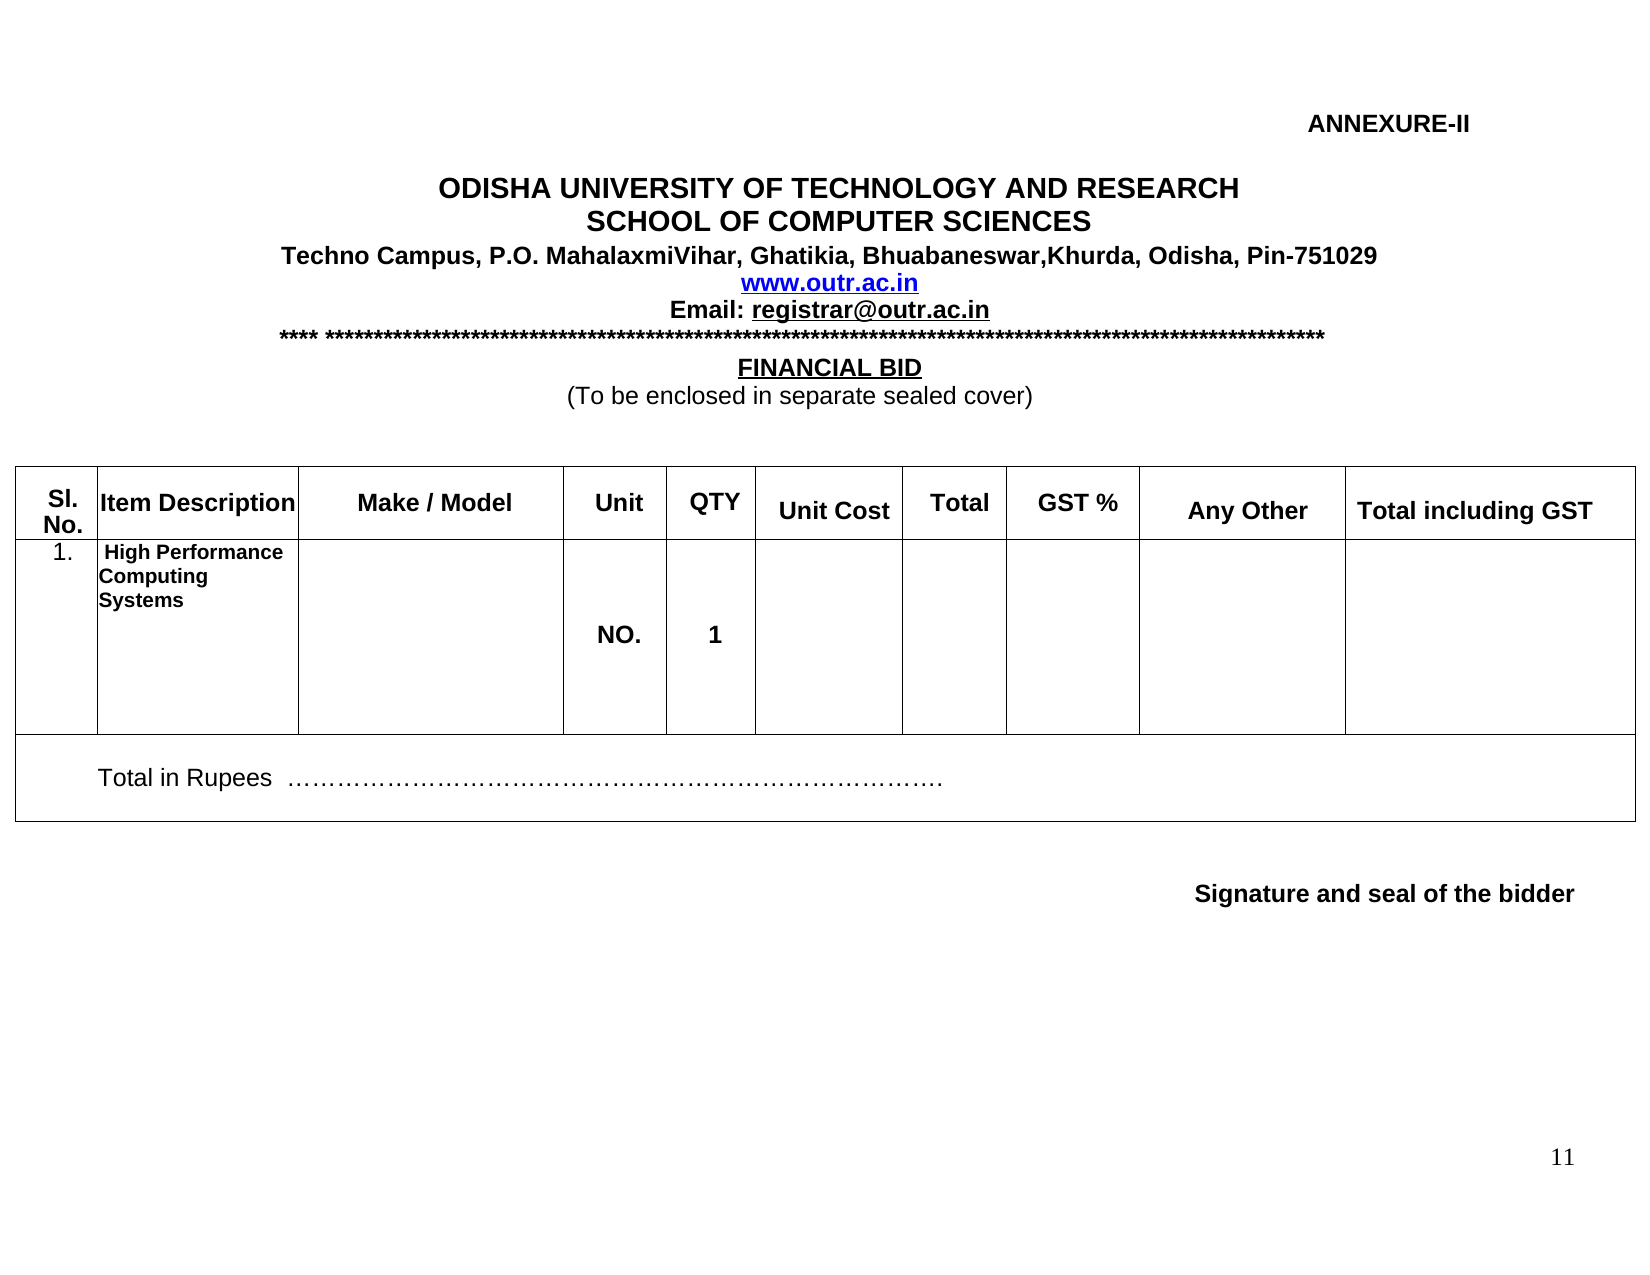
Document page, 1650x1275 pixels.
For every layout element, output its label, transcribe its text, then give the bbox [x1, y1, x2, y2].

table_cell [299, 540, 563, 733]
text (To be enclosed in separate sealed cover) [567, 381, 1575, 410]
text **** ******************************************************************************************************* [279, 324, 1575, 352]
table_header GST % [1007, 467, 1139, 538]
table_header Any Other [1140, 467, 1345, 538]
table_cell High Performance Computing Systems [98, 540, 298, 733]
table_header Sl. No. [16, 467, 97, 538]
text ODISHA UNIVERSITY OF TECHNOLOGY AND RESEARCH [47, 171, 1631, 204]
text FINANCIAL BID [84, 352, 1575, 381]
table_cell Total in Rupees ……………………………………………………………………. [16, 735, 1635, 821]
text Email: registrar@outr.ac.in [47, 297, 1612, 323]
table_cell [903, 540, 1006, 733]
text www.outr.ac.in [47, 270, 1612, 297]
table_header Unit [564, 467, 666, 538]
table_cell NO. [564, 540, 666, 733]
table_header Unit Cost [756, 467, 902, 538]
table_cell 1 [667, 540, 755, 733]
table_header Total [903, 467, 1006, 538]
table_cell 1. [16, 540, 97, 733]
text Techno Campus, P.O. MahalaxmiVihar, Ghatikia, Bhuabaneswar,Khurda, Odisha, Pin-751029 [47, 243, 1612, 270]
text Signature and seal of the bidder [75, 879, 1575, 908]
table_cell [1140, 540, 1345, 733]
table_header Item Description [98, 467, 298, 538]
text SCHOOL OF COMPUTER SCIENCES [47, 204, 1631, 238]
table_cell [1346, 540, 1635, 733]
text ANNEXURE-II [75, 108, 1575, 137]
table_cell [756, 540, 902, 733]
table_cell [1007, 540, 1139, 733]
table_header Make / Model [299, 467, 563, 538]
table_header QTY [667, 467, 755, 538]
table_header Total including GST [1346, 467, 1635, 538]
